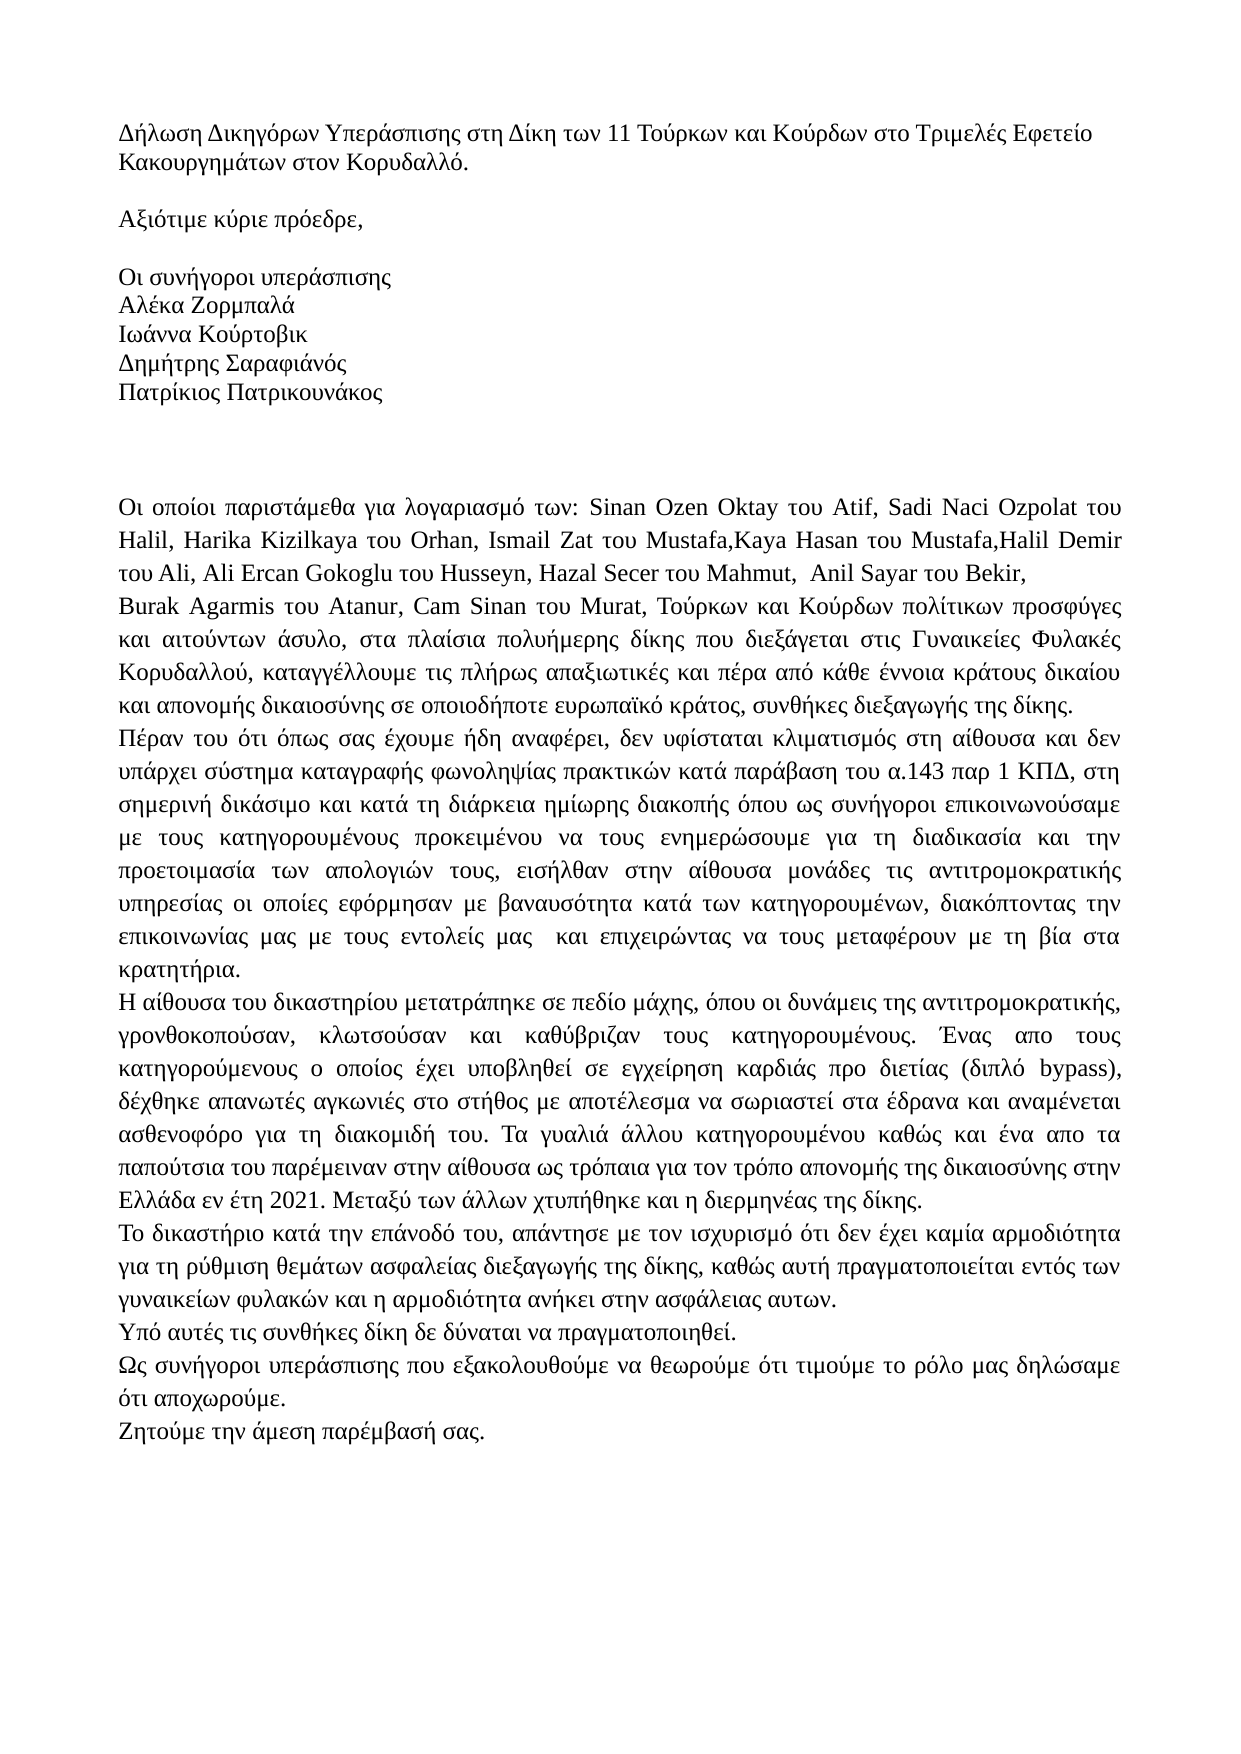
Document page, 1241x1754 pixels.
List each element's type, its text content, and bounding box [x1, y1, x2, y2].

text Ιωάννα Κούρτοβικ [118, 319, 1122, 348]
text Δημήτρης Σαραφιάνός [118, 348, 1122, 377]
text Αλέκα Ζορμπαλά [118, 291, 1122, 319]
text Αξιότιμε κύριε πρόεδρε, [118, 204, 1122, 233]
text Το δικαστήριο κατά την επάνοδό του, απάντησε με τον ισχυρισμό ότι δεν έχει καμία αρμοδιότητα για τη ρύθμιση θεμάτων ασφαλείας διεξαγωγής της δίκης, καθώς αυτή πραγματοποιείται εντός των γυναικείων φυλακών και η αρμοδιότητα ανήκει στην ασφάλειας αυτων. [118, 1218, 1122, 1313]
text Πατρίκιος Πατρικουνάκος [118, 377, 1122, 406]
text Οι οποίοι παριστάμεθα για λογαριασμό των: Sinan Ozen Oktay του Atif, Sadi Naci Ozpolat του Halil, Harika Kizilkaya του Orhan, Ismail Zat του Mustafa,Kaya Hasan του Mustafa,Halil Demir του Αli, Αli Ercan Gokoglu του Husseyn, Hazal Secer του Mahmut, Anil Sayar του Bekir, [118, 492, 1122, 587]
text Η αίθουσα του δικαστηρίου μετατράπηκε σε πεδίο μάχης, όπου οι δυνάμεις της αντιτρομοκρατικής, γρονθοκοπούσαν, κλωτσούσαν και καθύβριζαν τους κατηγορουμένους. Ένας απο τους κατηγορούμενους ο οποίος έχει υποβληθεί σε εγχείρηση καρδιάς προ διετίας (διπλό bypass), δέχθηκε απανωτές αγκωνιές στο στήθος με αποτέλεσμα να σωριαστεί στα έδρανα και αναμένεται ασθενοφόρο για τη διακομιδή του. Τα γυαλιά άλλου κατηγορουμένου καθώς και ένα απο τα παπούτσια του παρέμειναν στην αίθουσα ως τρόπαια για τον τρόπο απονομής της δικαιοσύνης στην Ελλάδα εν έτη 2021. Μεταξύ των άλλων χτυπήθηκε και η διερμηνέας της δίκης. [118, 987, 1122, 1214]
text Οι συνήγοροι υπεράσπισης [118, 262, 1122, 291]
text Ζητούμε την άμεση παρέμβασή σας. [118, 1416, 1122, 1445]
text Δήλωση Δικηγόρων Υπεράσπισης στη Δίκη των 11 Τούρκων και Κούρδων στο Τριμελές Εφετείο Κακουργημάτων στον Κορυδαλλό. [118, 118, 1122, 176]
text Υπό αυτές τις συνθήκες δίκη δε δύναται να πραγματοποιηθεί. [118, 1317, 1122, 1346]
text Βurak Agarmis του Atanur, Cam Sinan του Murat, Τούρκων και Κούρδων πολίτικων προσφύγες και αιτούντων άσυλο, στα πλαίσια πολυήμερης δίκης που διεξάγεται στις Γυναικείες Φυλακές Κορυδαλλού, καταγγέλλουμε τις πλήρως απαξιωτικές και πέρα από κάθε έννοια κράτους δικαίου και απονομής δικαιοσύνης σε οποιοδήποτε ευρωπαϊκό κράτος, συνθήκες διεξαγωγής της δίκης. [118, 591, 1122, 719]
text Πέραν του ότι όπως σας έχουμε ήδη αναφέρει, δεν υφίσταται κλιματισμός στη αίθουσα και δεν υπάρχει σύστημα καταγραφής φωνοληψίας πρακτικών κατά παράβαση του α.143 παρ 1 ΚΠΔ, στη σημερινή δικάσιμο και κατά τη διάρκεια ημίωρης διακοπής όπου ως συνήγοροι επικοινωνούσαμε με τους κατηγορουμένους προκειμένου να τους ενημερώσουμε για τη διαδικασία και την προετοιμασία των απολογιών τους, εισήλθαν στην αίθουσα μονάδες τις αντιτρομοκρατικής υπηρεσίας οι οποίες εφόρμησαν με βαναυσότητα κατά των κατηγορουμένων, διακόπτοντας την επικοινωνίας μας με τους εντολείς μας και επιχειρώντας να τους μεταφέρουν με τη βία στα κρατητήρια. [118, 723, 1122, 983]
text Ως συνήγοροι υπεράσπισης που εξακολουθούμε να θεωρούμε ότι τιμούμε το ρόλο μας δηλώσαμε ότι αποχωρούμε. [118, 1350, 1122, 1412]
